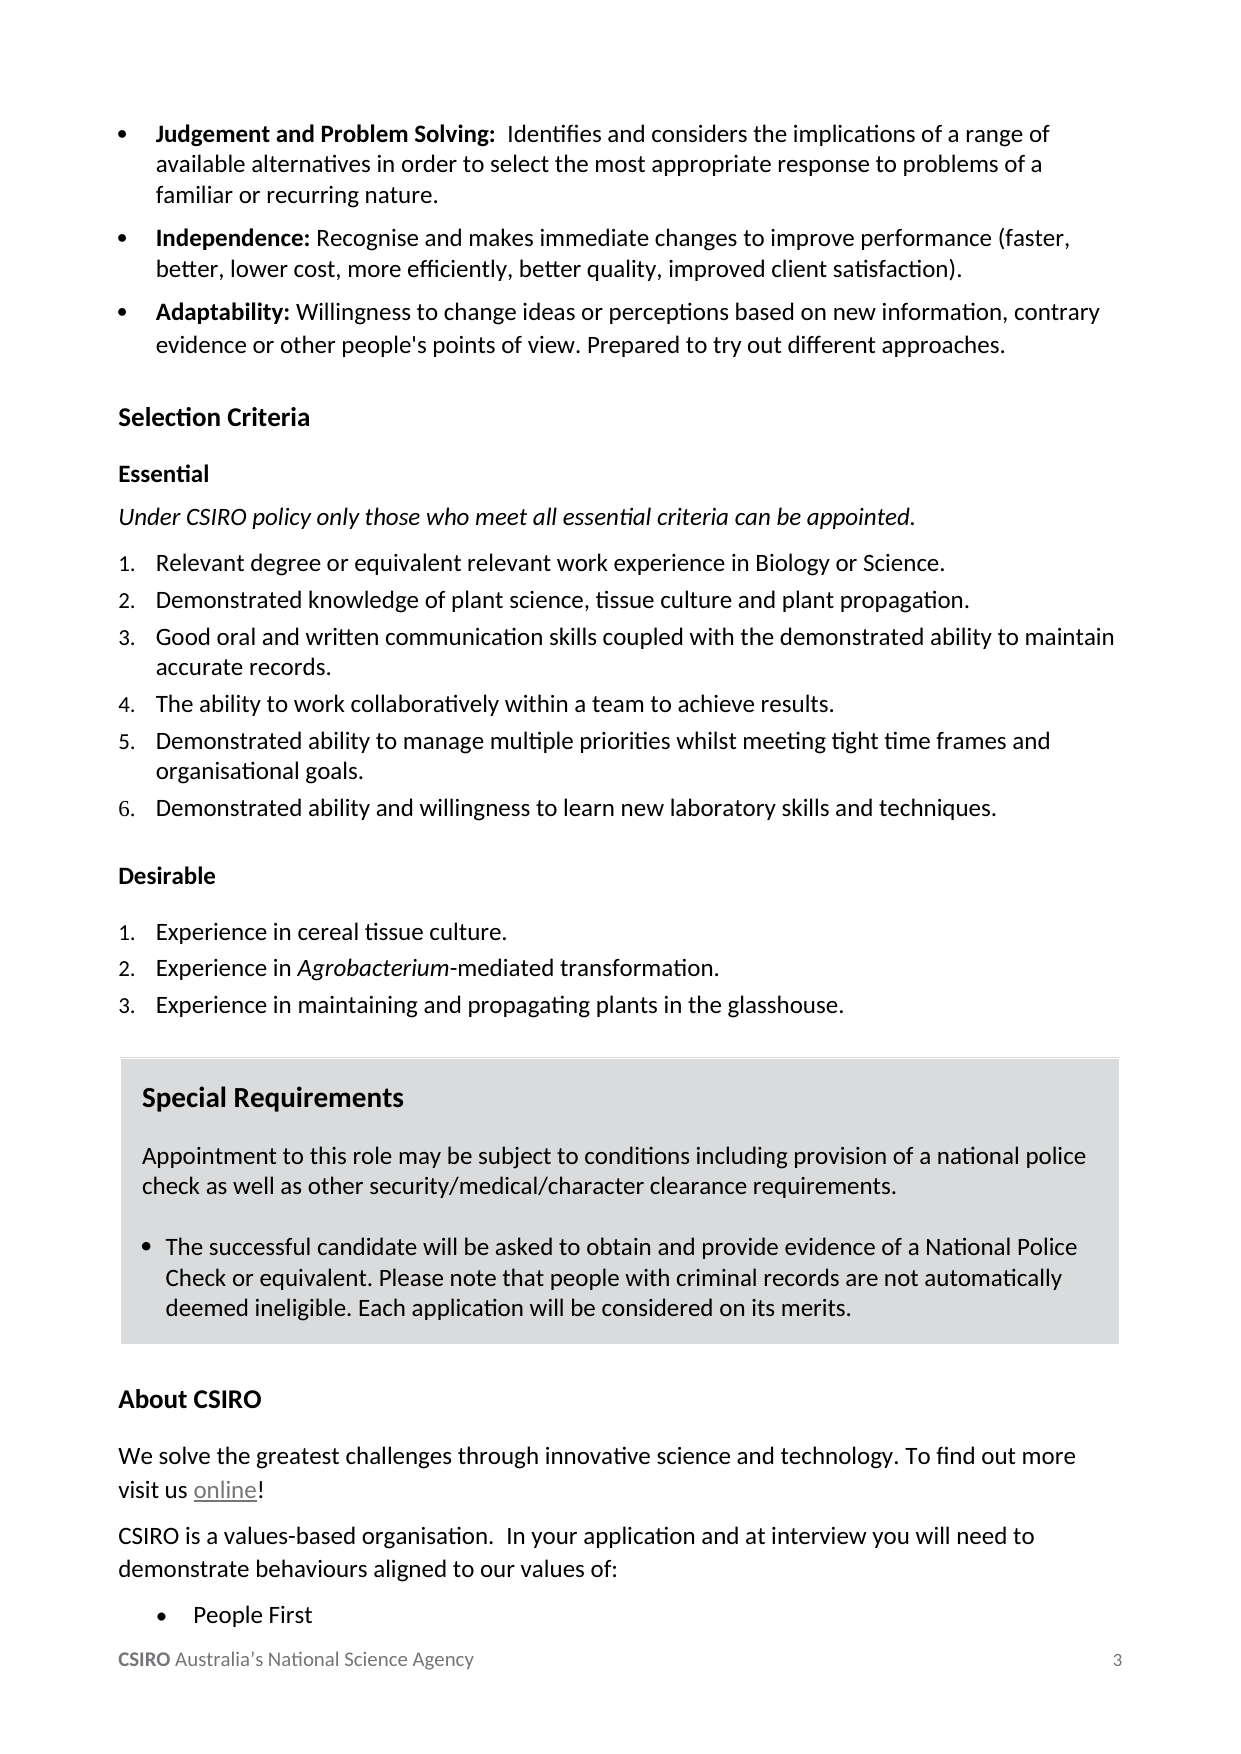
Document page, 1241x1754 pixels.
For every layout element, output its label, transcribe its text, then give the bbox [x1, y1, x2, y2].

list Appointment to this role may be subject to conditions including provision of a national police check as well as other security/medical/character clearance requirements. [121, 1118, 1119, 1179]
list Demonstrated knowledge of plant science, tissue culture and plant propagation. [118, 584, 1122, 615]
list Experience in cereal tissue culture. [118, 916, 1122, 946]
subtitle Desirable [118, 860, 1122, 891]
subtitle Essential [118, 458, 1122, 489]
text CSIRO is a values-based organisation. In your application and at interview you will need to demonstrate behaviours aligned to our values of: [118, 1520, 1122, 1584]
list The ability to work collaboratively within a team to achieve results. [118, 688, 1122, 719]
text We solve the greatest challenges through innovative science and technology. To find out more visit us online! [118, 1440, 1122, 1504]
list Demonstrated ability and willingness to learn new laboratory skills and techniques. [118, 792, 1122, 823]
subtitle Selection Criteria [118, 400, 1122, 433]
list Relevant degree or equivalent relevant work experience in Biology or Science. [118, 547, 1122, 578]
list People First [156, 1599, 1122, 1630]
text Under CSIRO policy only those who meet all essential criteria can be appointed. [118, 501, 1122, 532]
subtitle About CSIRO [118, 1382, 1122, 1415]
list The successful candidate will be asked to obtain and provide evidence of a National Police Check or equivalent. Please note that people with criminal records are not automatically deemed ineligible. Each application will be considered on its merits. [121, 1209, 1119, 1344]
list Experience in Agrobacterium-mediated transformation. [118, 953, 1122, 983]
list Good oral and written communication skills coupled with the demonstrated ability to maintain accurate records. [118, 621, 1122, 682]
list Experience in maintaining and propagating plants in the glasshouse. [118, 989, 1122, 1020]
subtitle Special Requirements [121, 1059, 1119, 1115]
list Demonstrated ability to manage multiple priorities whilst meeting tight time frames and organisational goals. [118, 725, 1122, 786]
